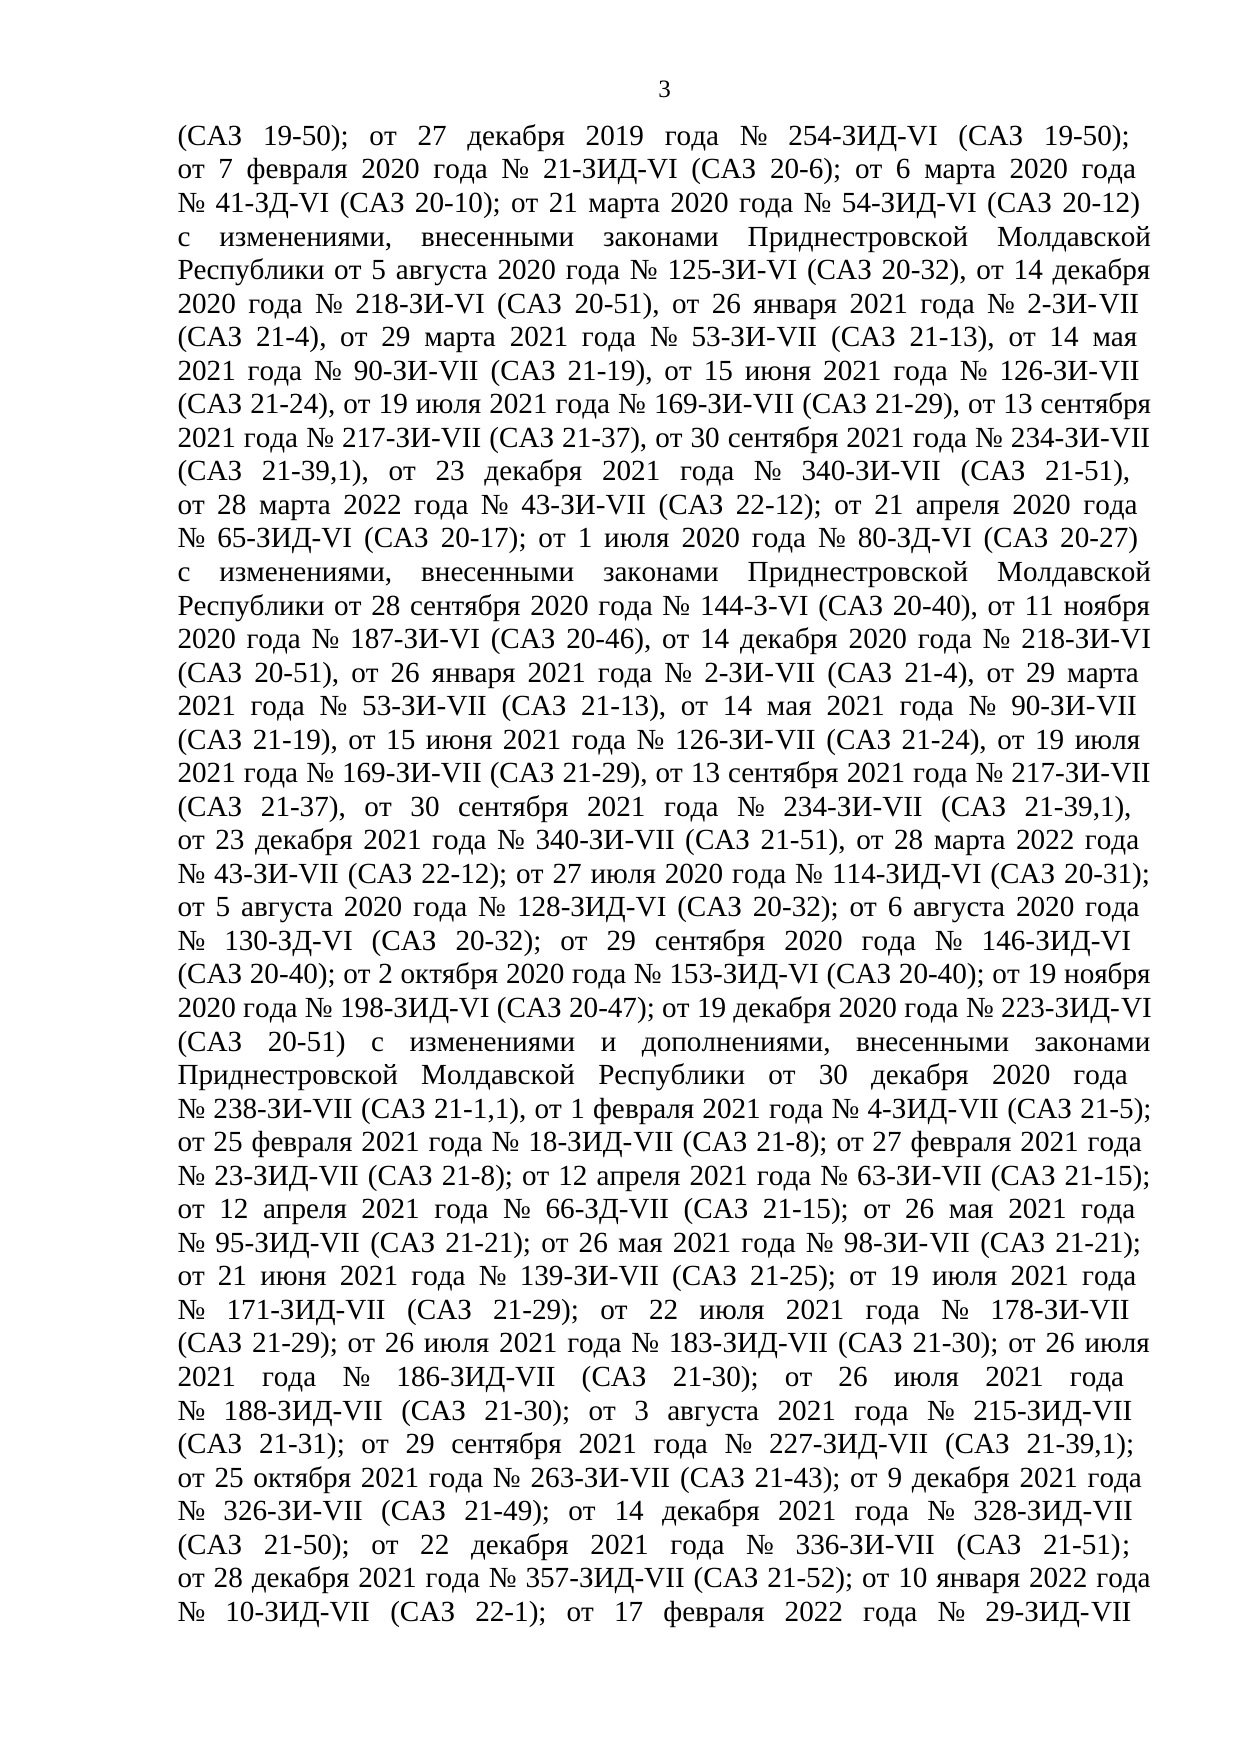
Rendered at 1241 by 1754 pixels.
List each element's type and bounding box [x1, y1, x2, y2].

text [177, 118, 1152, 1627]
